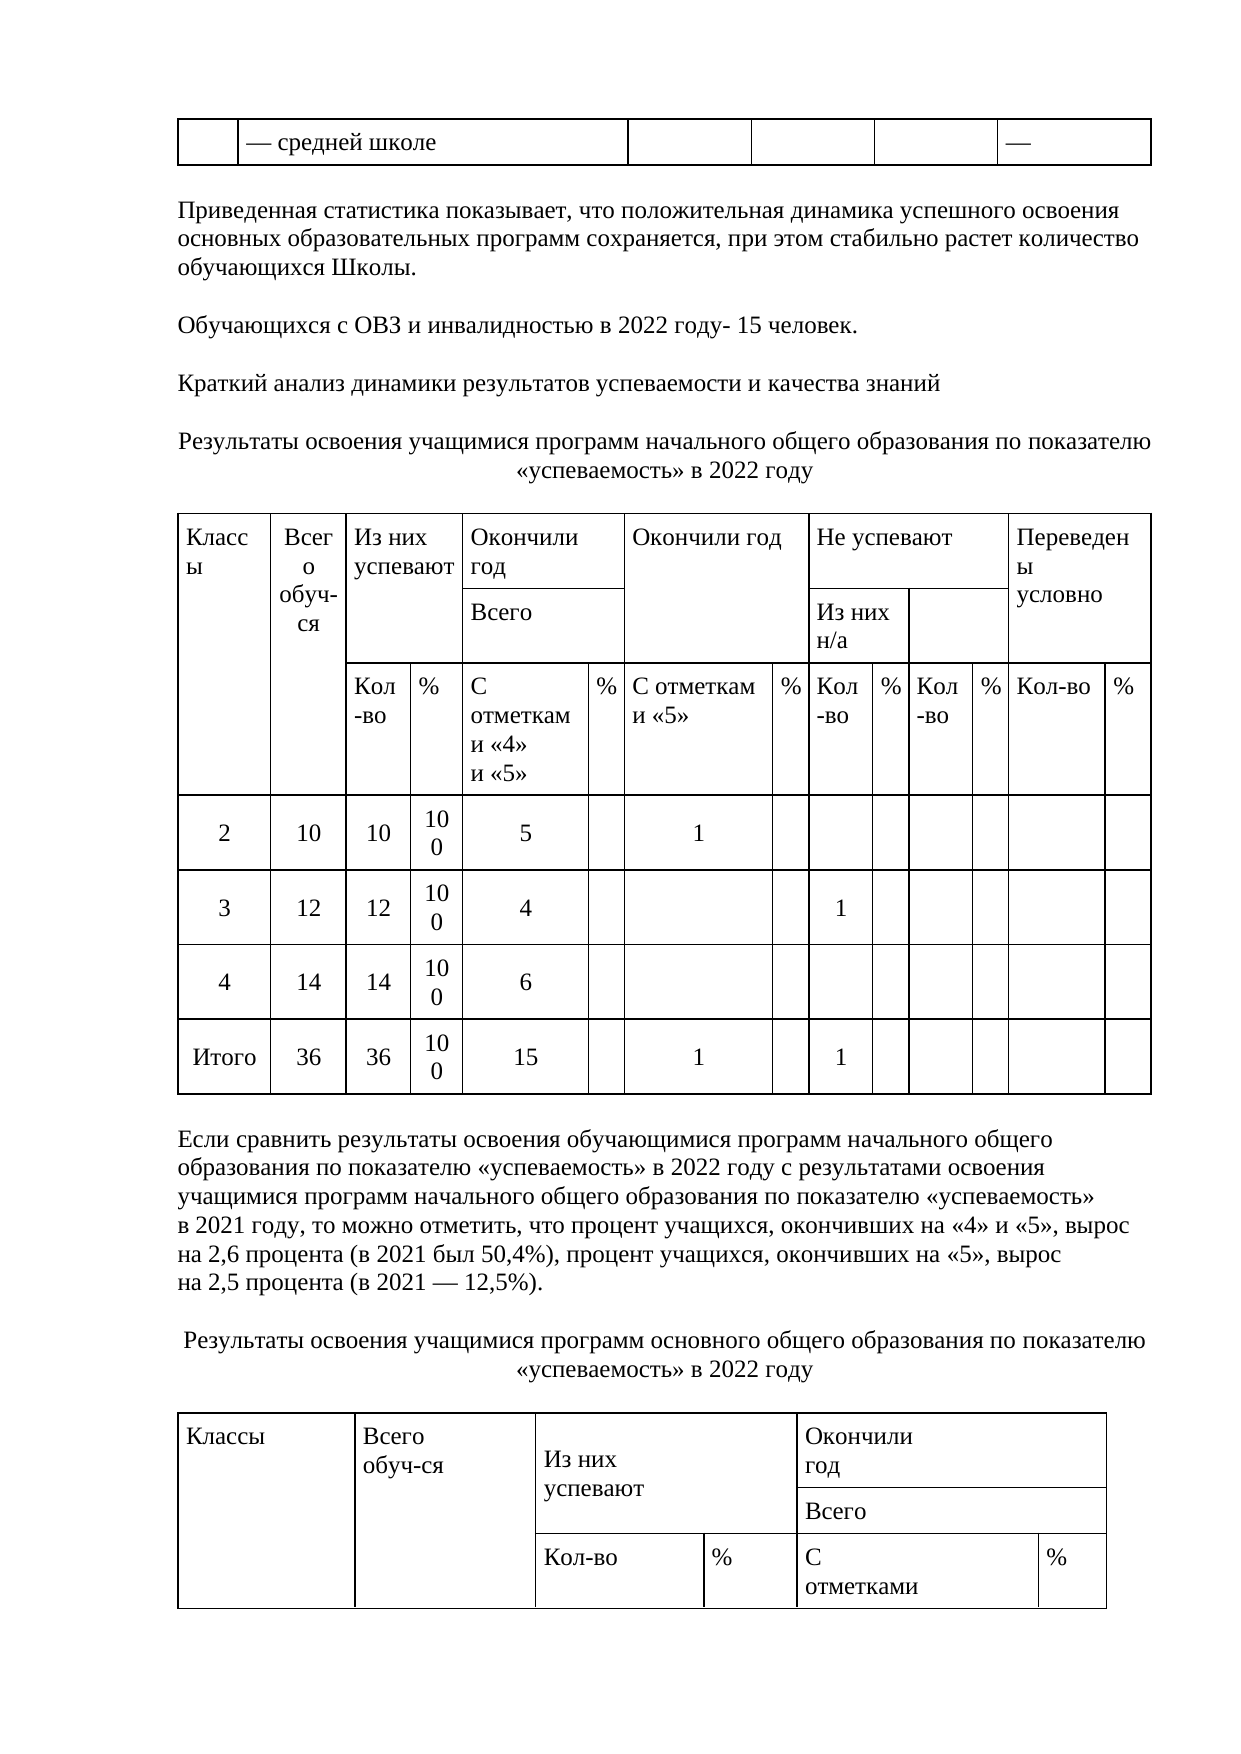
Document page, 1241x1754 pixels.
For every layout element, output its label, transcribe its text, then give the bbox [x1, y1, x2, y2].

table_header Классы [179, 1414, 354, 1607]
table_cell 100 [411, 1020, 462, 1093]
table_cell % [973, 664, 1008, 794]
text Результаты освоения учащимися программ основного общего образования по показателю «успеваемость» в 2022 году [177, 1325, 1152, 1383]
table_cell % [705, 1534, 796, 1607]
table_cell [973, 1020, 1008, 1093]
table_cell С отметками «4» и «5» [463, 664, 588, 794]
table_cell 10 [271, 796, 345, 869]
table_cell [625, 871, 772, 944]
table_cell [752, 120, 874, 164]
table_cell [773, 871, 808, 944]
table_header Окончили год [463, 514, 624, 587]
text Краткий анализ динамики результатов успеваемости и качества знаний [177, 368, 1152, 397]
table_cell [873, 871, 908, 944]
table_cell 1 [810, 871, 872, 944]
table_cell [910, 1020, 972, 1093]
table_cell % [1039, 1534, 1106, 1607]
table_cell 36 [347, 1020, 410, 1093]
table_cell 14 [271, 945, 345, 1018]
text Если сравнить результаты освоения обучающимися программ начального общего образования по показателю «успеваемость» в 2022 году с результатами освоения учащимися программ начального общего образования по показателю «успеваемость» в 2021 году, то можно отметить, что процент учащихся, окончивших на «4» и «5», вырос на 2,6 процента (в 2021 был 50,4%), процент учащихся, окончивших на «5», вырос на 2,5 процента (в 2021 — 12,5%). [177, 1124, 1152, 1296]
table_cell Кол-во [1009, 664, 1104, 794]
table_header Не успевают [810, 514, 1008, 587]
table_cell 36 [271, 1020, 345, 1093]
table_cell 6 [463, 945, 588, 1018]
table_header Окончили год [798, 1414, 1106, 1487]
text Результаты освоения учащимися программ начального общего образования по показателю «успеваемость» в 2022 году [177, 426, 1152, 483]
table_header Классы [179, 514, 270, 794]
table_cell — средней школе [239, 120, 627, 164]
table_cell 1 [625, 796, 772, 869]
table_cell 14 [347, 945, 410, 1018]
table_cell % [1106, 664, 1150, 794]
table_cell [910, 945, 972, 1018]
table_cell 3 [179, 871, 270, 944]
table_cell [810, 945, 872, 1018]
table_cell 4 [463, 871, 588, 944]
table_cell Всего [463, 589, 624, 662]
table_cell 2 [179, 796, 270, 869]
table_cell — [998, 120, 1150, 164]
table_cell Кол-во [536, 1534, 703, 1607]
table_cell [589, 796, 624, 869]
table_cell [1009, 1020, 1104, 1093]
table_cell 100 [411, 796, 462, 869]
table_cell [910, 871, 972, 944]
table_cell [910, 796, 972, 869]
table_cell [629, 120, 751, 164]
table_cell Итого [179, 1020, 270, 1093]
table_header Из них успевают [347, 514, 462, 662]
table_header Окончили год [625, 514, 808, 662]
table_header Всего обуч-ся [356, 1414, 535, 1607]
table_cell [1106, 871, 1150, 944]
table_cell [798, 1534, 1038, 1607]
table_cell [810, 796, 872, 869]
table_cell Из них н/а [810, 589, 908, 662]
text Обучающихся с ОВЗ и инвалидностью в 2022 году- 15 человек. [177, 310, 1152, 339]
table_cell 4 [179, 945, 270, 1018]
table_cell 15 [463, 1020, 588, 1093]
table_cell [1106, 796, 1150, 869]
table_cell 10 [347, 796, 410, 869]
table_cell [1009, 945, 1104, 1018]
table_cell Кол-во [910, 664, 972, 794]
table_cell [910, 589, 1008, 662]
table_cell % [589, 664, 624, 794]
text Приведенная статистика показывает, что положительная динамика успешного освоения основных образовательных программ сохраняется, при этом стабильно растет количество обучающихся Школы. [177, 195, 1152, 281]
table_cell % [411, 664, 462, 794]
table_cell [1009, 796, 1104, 869]
table_cell 1 [625, 1020, 772, 1093]
table_cell 100 [411, 945, 462, 1018]
table_cell [873, 796, 908, 869]
table_cell [773, 796, 808, 869]
table_cell [1009, 871, 1104, 944]
table_cell Всего [798, 1488, 1106, 1533]
table_header Переведены условно [1009, 514, 1150, 662]
table_cell [773, 1020, 808, 1093]
table_cell [875, 120, 997, 164]
table_cell 5 [463, 796, 588, 869]
table_cell 100 [411, 871, 462, 944]
table_cell [773, 945, 808, 1018]
table_cell % [773, 664, 808, 794]
table_cell 12 [271, 871, 345, 944]
table_cell С отметками «5» [625, 664, 772, 794]
table_cell [1106, 1020, 1150, 1093]
table_cell [1106, 945, 1150, 1018]
table_cell [589, 945, 624, 1018]
table_cell [973, 871, 1008, 944]
table_header Из них успевают [536, 1414, 796, 1533]
table_cell [625, 945, 772, 1018]
table_cell Кол-во [347, 664, 410, 794]
table_cell [589, 1020, 624, 1093]
table_cell 1 [810, 1020, 872, 1093]
table_cell [873, 945, 908, 1018]
table_cell [973, 945, 1008, 1018]
table_cell Кол-во [810, 664, 872, 794]
table_cell % [873, 664, 908, 794]
table_header Всего обуч-ся [271, 514, 345, 794]
table_cell [589, 871, 624, 944]
table_cell [973, 796, 1008, 869]
table_cell 12 [347, 871, 410, 944]
table_cell [873, 1020, 908, 1093]
